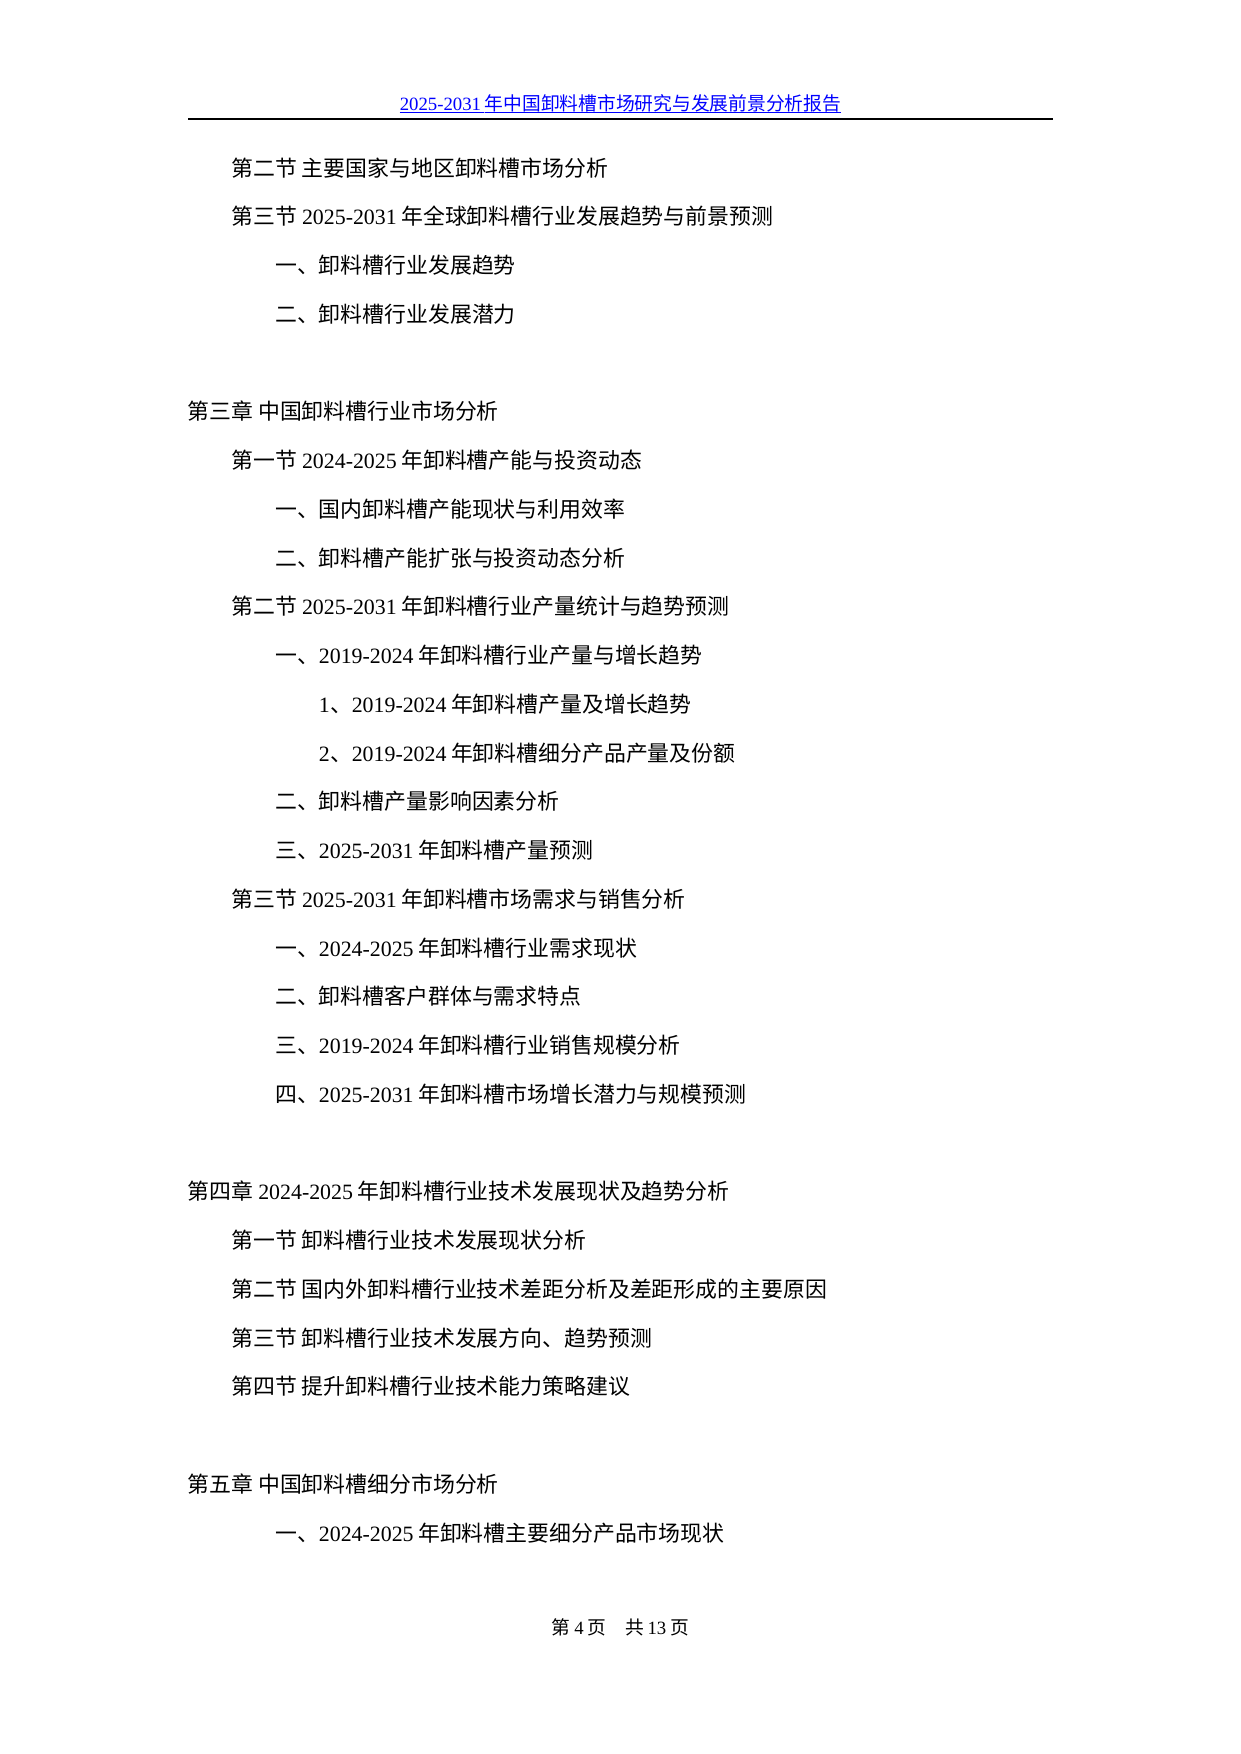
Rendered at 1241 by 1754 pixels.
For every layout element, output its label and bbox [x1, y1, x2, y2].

text [187, 150, 1053, 1548]
